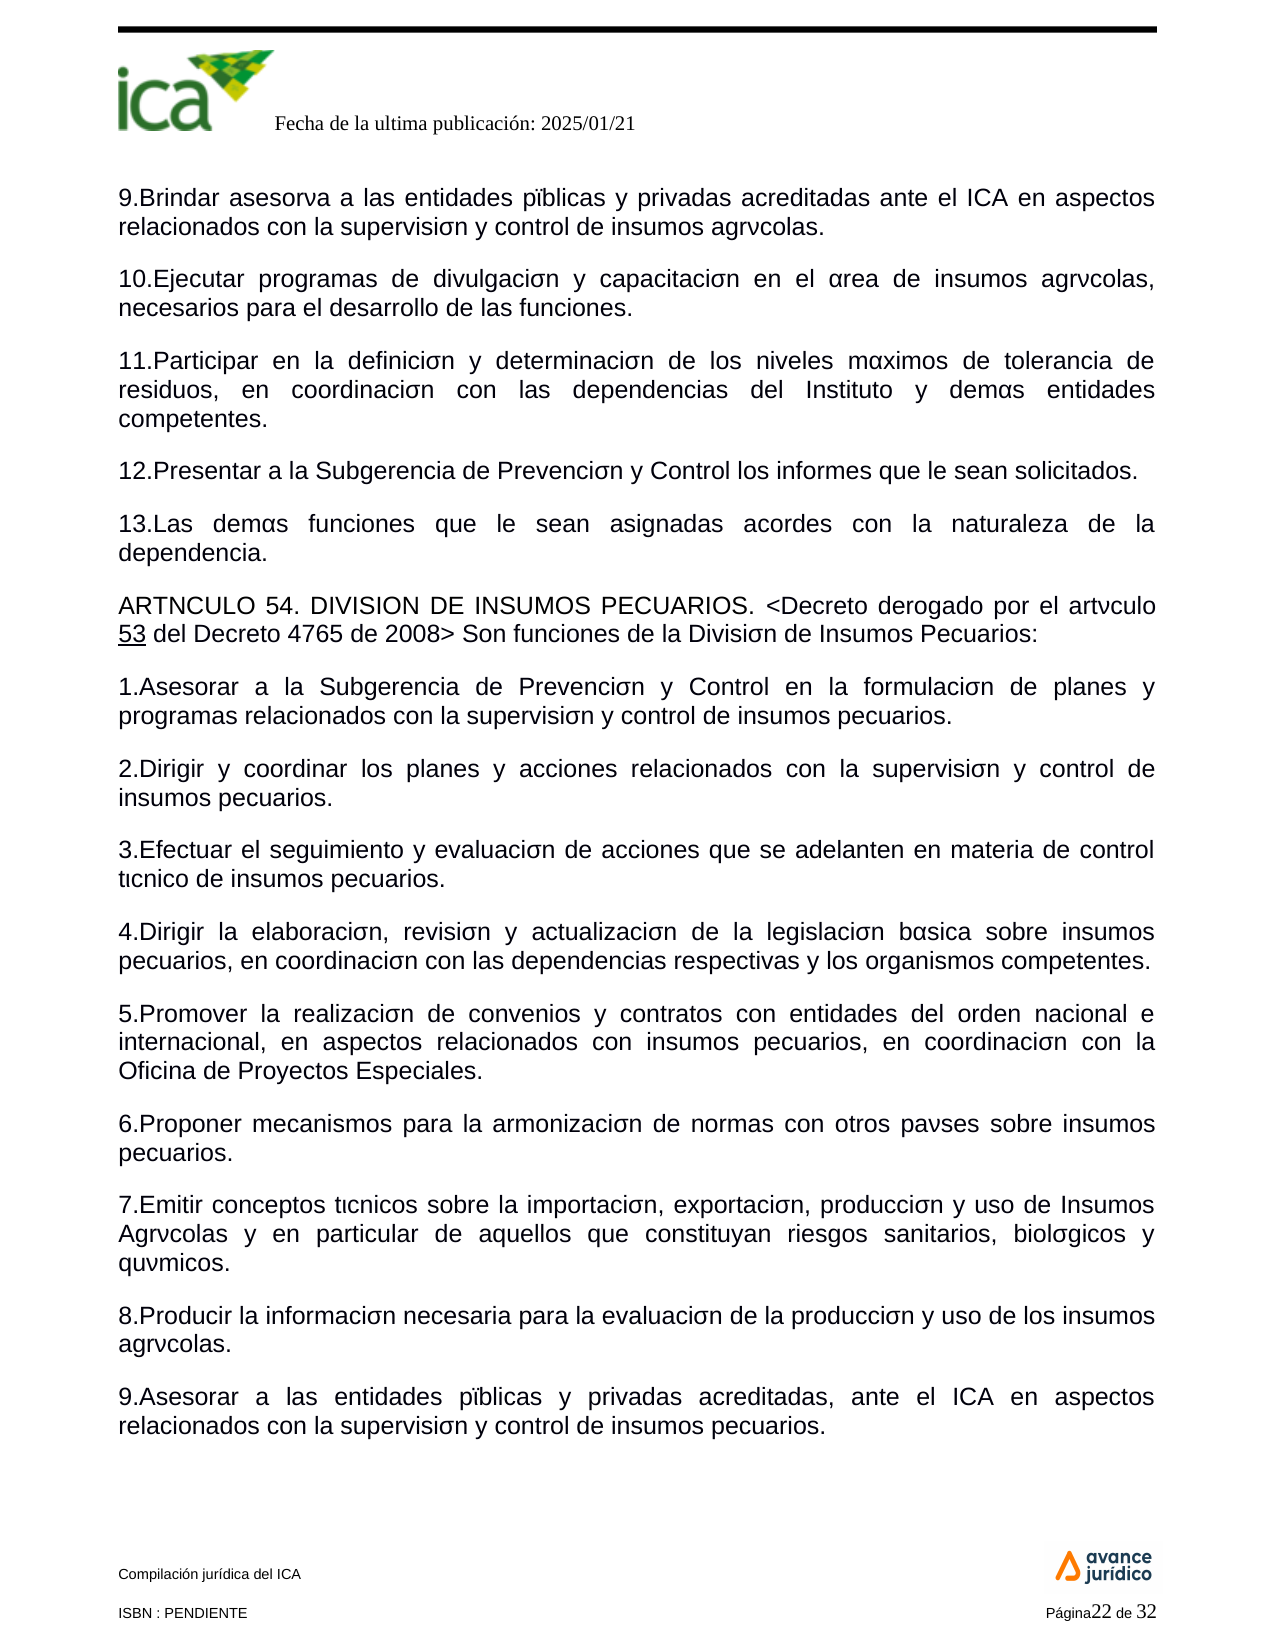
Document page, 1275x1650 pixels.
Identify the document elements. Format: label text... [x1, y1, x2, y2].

text 1.Asesorar a la Subgerencia de Prevenciσn y Control en la formulaciσn de planes y programas relacionados con la supervisiσn y control de insumos pecuarios. [118, 672, 1157, 730]
text &$ARTΝCULO 54. DIVISION DE INSUMOS PECUARIOS. <Decreto derogado por el artνculo 53 del Decreto 4765 de 2008> Son funciones de la Divisiσn de Insumos Pecuarios: [118, 591, 1157, 648]
text 9.Brindar asesorνa a las entidades pϊblicas y privadas acreditadas ante el ICA en aspectos relacionados con la supervisiσn y control de insumos agrνcolas. [118, 183, 1157, 240]
text 10.Ejecutar programas de divulgaciσn y capacitaciσn en el αrea de insumos agrνcolas, necesarios para el desarrollo de las funciones. [118, 264, 1157, 322]
text 11.Participar en la definiciσn y determinaciσn de los niveles mαximos de tolerancia de residuos, en coordinaciσn con las dependencias del Instituto y demαs entidades competentes. [118, 346, 1157, 432]
text 13.Las demαs funciones que le sean asignadas acordes con la naturaleza de la dependencia. [118, 509, 1157, 567]
text 9.Asesorar a las entidades pϊblicas y privadas acreditadas, ante el ICA en aspectos relacionados con la supervisiσn y control de insumos pecuarios. [118, 1382, 1157, 1440]
text 8.Producir la informaciσn necesaria para la evaluaciσn de la producciσn y uso de los insumos agrνcolas. [118, 1301, 1157, 1358]
text 6.Proponer mecanismos para la armonizaciσn de normas con otros paνses sobre insumos pecuarios. [118, 1109, 1157, 1166]
text 5.Promover la realizaciσn de convenios y contratos con entidades del orden nacional e internacional, en aspectos relacionados con insumos pecuarios, en coordinaciσn con la Oficina de Proyectos Especiales. [118, 998, 1157, 1085]
text 2.Dirigir y coordinar los planes y acciones relacionados con la supervisiσn y control de insumos pecuarios. [118, 754, 1157, 811]
text 12.Presentar a la Subgerencia de Prevenciσn y Control los informes que le sean solicitados. [118, 456, 1157, 485]
text 4.Dirigir la elaboraciσn, revisiσn y actualizaciσn de la legislaciσn bαsica sobre insumos pecuarios, en coordinaciσn con las dependencias respectivas y los organismos competentes. [118, 917, 1157, 974]
text 3.Efectuar el seguimiento y evaluaciσn de acciones que se adelanten en materia de control tιcnico de insumos pecuarios. [118, 835, 1157, 893]
text 7.Emitir conceptos tιcnicos sobre la importaciσn, exportaciσn, producciσn y uso de Insumos Agrνcolas y en particular de aquellos que constituyan riesgos sanitarios, biolσgicos y quνmicos. [118, 1190, 1157, 1277]
